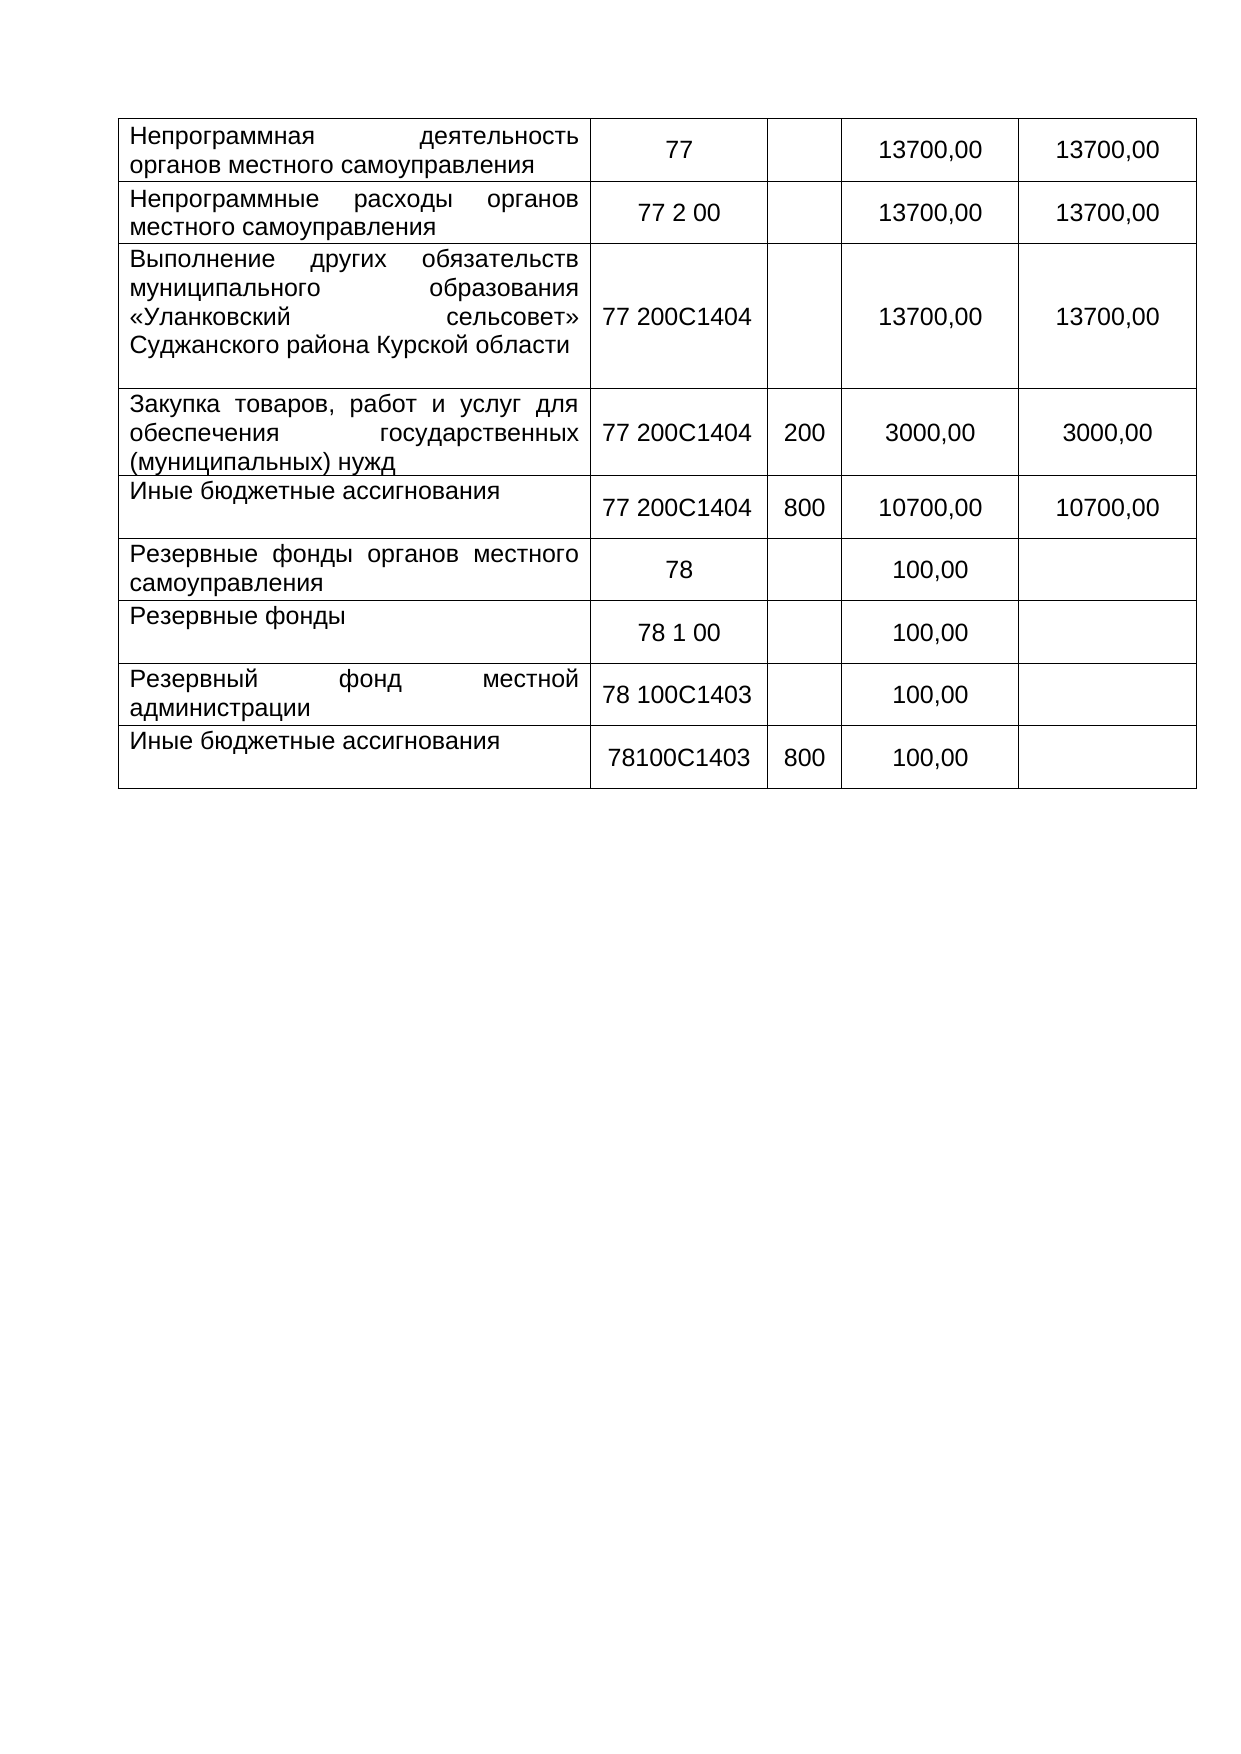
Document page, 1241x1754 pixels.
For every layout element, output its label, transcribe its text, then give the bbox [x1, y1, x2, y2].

table_cell Закупка товаров, работ и услуг для обеспечения государственных (муниципальных) нужд [119, 389, 590, 475]
table_cell 13700,00 [1019, 182, 1196, 243]
table_cell 10700,00 [842, 476, 1018, 538]
table_cell Непрограммная деятельность органов местного самоуправления [119, 119, 590, 181]
table_cell [768, 244, 841, 388]
table_cell [768, 539, 841, 600]
table_cell [768, 182, 841, 243]
table_cell 100,00 [842, 539, 1018, 600]
table_cell Выполнение других обязательств муниципального образования «Уланковский сельсовет» Суджанского района Курской области [119, 244, 590, 388]
table_cell 13700,00 [842, 119, 1018, 181]
table_cell 77 200С1404 [591, 389, 767, 475]
table_cell 77 2 00 [591, 182, 767, 243]
table_cell 100,00 [842, 664, 1018, 725]
table_cell 78 100С1403 [591, 664, 767, 725]
table_cell [768, 664, 841, 725]
table_cell 13700,00 [1019, 244, 1196, 388]
table_cell 100,00 [842, 726, 1018, 788]
table_cell 10700,00 [1019, 476, 1196, 538]
table_cell 200 [768, 389, 841, 475]
table_cell 3000,00 [842, 389, 1018, 475]
table_cell 77 [591, 119, 767, 181]
table_cell 100,00 [842, 601, 1018, 663]
table_cell Резервные фонды [119, 601, 590, 663]
table_cell [1019, 539, 1196, 600]
table_cell Иные бюджетные ассигнования [119, 476, 590, 538]
table_cell Резервный фонд местной администрации [119, 664, 590, 725]
table_cell 13700,00 [1019, 119, 1196, 181]
table_cell 77 200С1404 [591, 244, 767, 388]
table_cell 13700,00 [842, 182, 1018, 243]
table_cell Непрограммные расходы органов местного самоуправления [119, 182, 590, 243]
table_cell [768, 119, 841, 181]
table_cell 77 200С1404 [591, 476, 767, 538]
table_cell 800 [768, 476, 841, 538]
table_cell 3000,00 [1019, 389, 1196, 475]
table_cell 78 1 00 [591, 601, 767, 663]
table_cell Резервные фонды органов местного самоуправления [119, 539, 590, 600]
table_cell [1019, 726, 1196, 788]
table_cell 78100С1403 [591, 726, 767, 788]
table_cell [1019, 664, 1196, 725]
table_cell 78 [591, 539, 767, 600]
table_cell 13700,00 [842, 244, 1018, 388]
table_cell [768, 601, 841, 663]
table_cell 800 [768, 726, 841, 788]
table_cell [1019, 601, 1196, 663]
table_cell Иные бюджетные ассигнования [119, 726, 590, 788]
